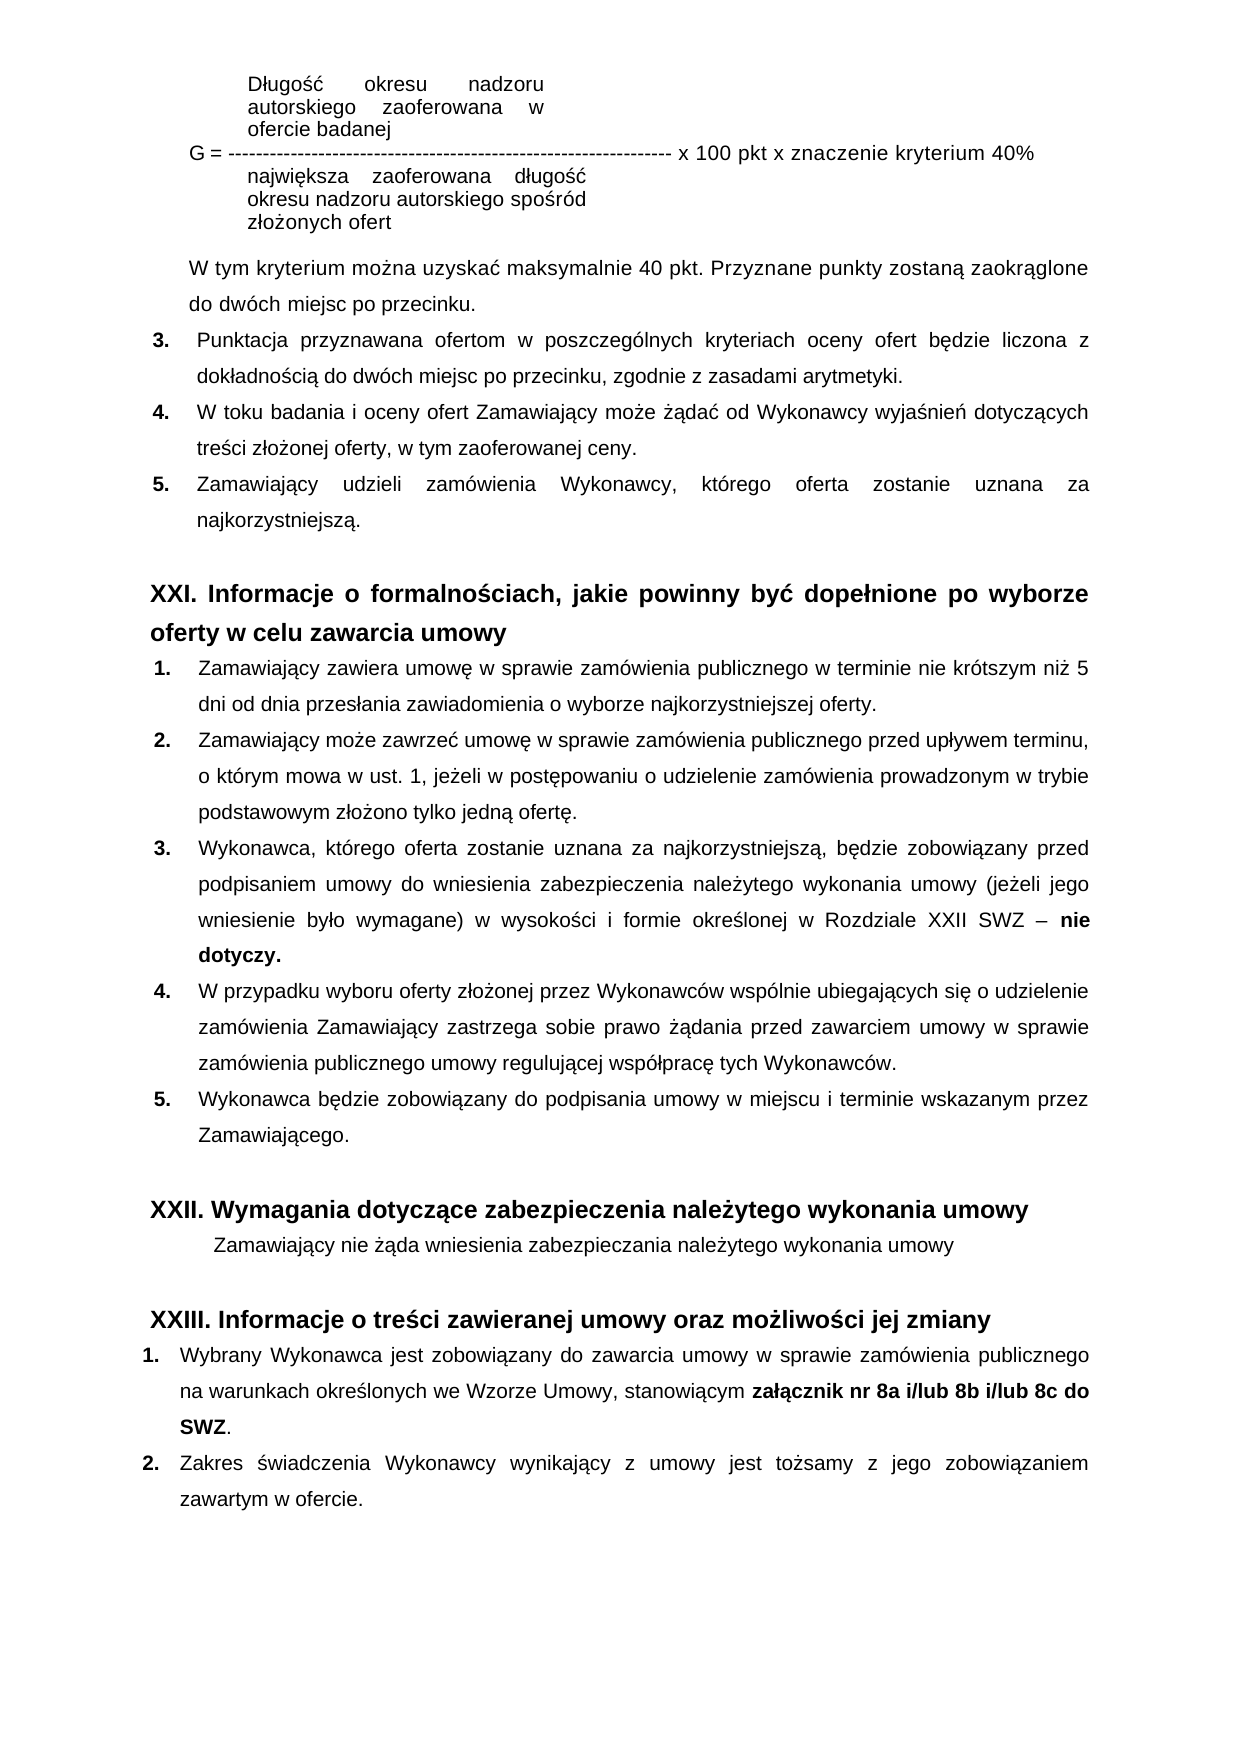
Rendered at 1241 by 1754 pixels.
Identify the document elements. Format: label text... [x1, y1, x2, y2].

subtitle XXII. Wymagania dotyczące zabezpieczenia należytego wykonania umowy [150, 1195, 1090, 1224]
list Wybrany Wykonawca jest zobowiązany do zawarcia umowy w sprawie zamówienia publicznego na warunkach określonych we Wzorze Umowy, stanowiącym załącznik nr 8a i/lub 8b i/lub 8c do SWZ. [142, 1343, 1090, 1439]
text G = ---------------------------------------------------------------- x 100 pkt x znaczenie kryterium 40% [189, 142, 1090, 165]
list Zakres świadczenia Wykonawcy wynikający z umowy jest tożsamy z jego zobowiązaniem zawartym w ofercie. [142, 1451, 1090, 1511]
text W tym kryterium można uzyskać maksymalnie 40 pkt. Przyznane punkty zostaną zaokrąglone do dwóch miejsc po przecinku. [189, 256, 1090, 316]
list Punktacja przyznawana ofertom w poszczególnych kryteriach oceny ofert będzie liczona z dokładnością do dwóch miejsc po przecinku, zgodnie z zasadami arytmetyki. [152, 328, 1090, 388]
text największa zaoferowana długość okresu nadzoru autorskiego spośród złożonych ofert [247, 165, 586, 234]
list Zamawiający udzieli zamówienia Wykonawcy, którego oferta zostanie uznana za najkorzystniejszą. [152, 472, 1090, 531]
subtitle XXIII. Informacje o treści zawieranej umowy oraz możliwości jej zmiany [150, 1305, 1090, 1334]
text Długość okresu nadzoru autorskiego zaoferowana w ofercie badanej [247, 74, 544, 141]
list W toku badania i oceny ofert Zamawiający może żądać od Wykonawcy wyjaśnień dotyczących treści złożonej oferty, w tym zaoferowanej ceny. [152, 400, 1090, 459]
text Zamawiający nie żąda wniesienia zabezpieczania należytego wykonania umowy [150, 1233, 1090, 1257]
subtitle XXI. Informacje o formalnościach, jakie powinny być dopełnione po wyborze oferty w celu zawarcia umowy [150, 579, 1090, 646]
list Zamawiający zawiera umowę w sprawie zamówienia publicznego w terminie nie krótszym niż 5 dni od dnia przesłania zawiadomienia o wyborze najkorzystniejszej oferty. [154, 656, 1090, 716]
list Wykonawca, którego oferta zostanie uznana za najkorzystniejszą, będzie zobowiązany przed podpisaniem umowy do wniesienia zabezpieczenia należytego wykonania umowy (jeżeli jego wniesienie było wymagane) w wysokości i formie określonej w Rozdziale XXII SWZ – nie dotyczy. [154, 836, 1090, 967]
list W przypadku wyboru oferty złożonej przez Wykonawców wspólnie ubiegających się o udzielenie zamówienia Zamawiający zastrzega sobie prawo żądania przed zawarciem umowy w sprawie zamówienia publicznego umowy regulującej współpracę tych Wykonawców. [154, 979, 1090, 1075]
list Wykonawca będzie zobowiązany do podpisania umowy w miejscu i terminie wskazanym przez Zamawiającego. [154, 1087, 1090, 1147]
list Zamawiający może zawrzeć umowę w sprawie zamówienia publicznego przed upływem terminu, o którym mowa w ust. 1, jeżeli w postępowaniu o udzielenie zamówienia prowadzonym w trybie podstawowym złożono tylko jedną ofertę. [154, 728, 1090, 823]
